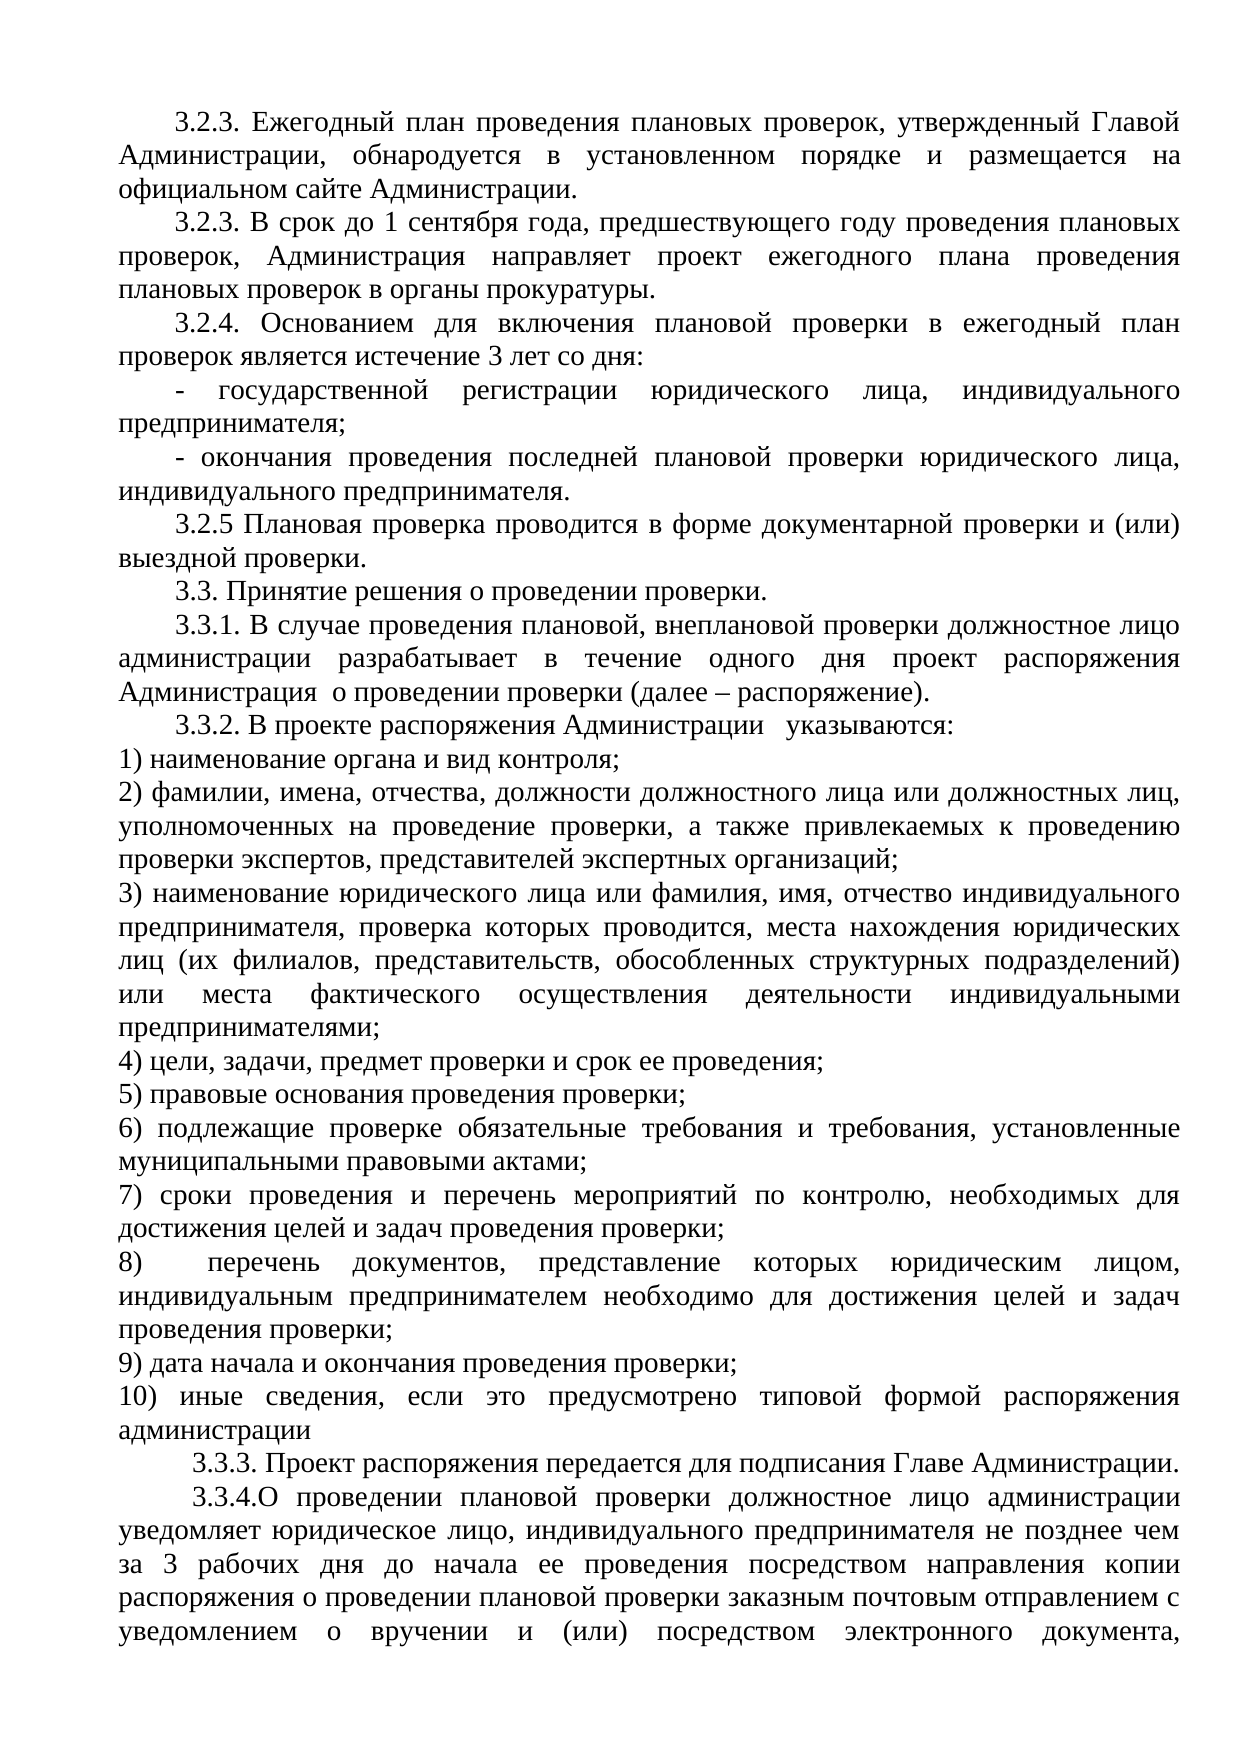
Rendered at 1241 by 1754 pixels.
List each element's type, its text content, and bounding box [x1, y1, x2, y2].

text 3.3.1. В случае проведения плановой, внеплановой проверки должностное лицо администрации разрабатывает в течение одного дня проект распоряжения Администрация о проведении проверки (далее – распоряжение). [118, 607, 1181, 707]
text 6) подлежащие проверке обязательные требования и требования, установленные муниципальными правовыми актами; [118, 1110, 1181, 1177]
text 5) правовые основания проведения проверки; [118, 1076, 1181, 1110]
text 3.3.2. В проекте распоряжения Администрации указываются: [118, 707, 1181, 741]
text 3) наименование юридического лица или фамилия, имя, отчество индивидуального предпринимателя, проверка которых проводится, места нахождения юридических лиц (их филиалов, представительств, обособленных структурных подразделений) или места фактического осуществления деятельности индивидуальными предпринимателями; [118, 875, 1181, 1043]
text 10) иные сведения, если это предусмотрено типовой формой распоряжения администрации [118, 1378, 1181, 1445]
text 3.3.3. Проект распоряжения передается для подписания Главе Администрации. [118, 1445, 1181, 1479]
text 9) дата начала и окончания проведения проверки; [118, 1345, 1181, 1378]
text 3.2.5 Плановая проверка проводится в форме документарной проверки и (или) выездной проверки. [118, 506, 1181, 573]
text 8) перечень документов, представление которых юридическим лицом, индивидуальным предпринимателем необходимо для достижения целей и задач проведения проверки; [118, 1244, 1181, 1345]
text 3.2.3. В срок до 1 сентября года, предшествующего году проведения плановых проверок, Администрация направляет проект ежегодного плана проведения плановых проверок в органы прокуратуры. [118, 204, 1181, 305]
text - государственной регистрации юридического лица, индивидуального предпринимателя; [118, 372, 1181, 439]
text 7) сроки проведения и перечень мероприятий по контролю, необходимых для достижения целей и задач проведения проверки; [118, 1177, 1181, 1244]
text 3.2.4. Основанием для включения плановой проверки в ежегодный план проверок является истечение 3 лет со дня: [118, 305, 1181, 372]
text - окончания проведения последней плановой проверки юридического лица, индивидуального предпринимателя. [118, 439, 1181, 506]
text 3.2.3. Ежегодный план проведения плановых проверок, утвержденный Главой Администрации, обнародуется в установленном порядке и размещается на официальном сайте Администрации. [118, 104, 1181, 204]
text 3.3. Принятие решения о проведении проверки. [118, 573, 1181, 607]
text 1) наименование органа и вид контроля; [118, 741, 1181, 774]
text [118, 1479, 1181, 1647]
text 2) фамилии, имена, отчества, должности должностного лица или должностных лиц, уполномоченных на проведение проверки, а также привлекаемых к проведению проверки экспертов, представителей экспертных организаций; [118, 774, 1181, 875]
text 4) цели, задачи, предмет проверки и срок ее проведения; [118, 1043, 1181, 1076]
